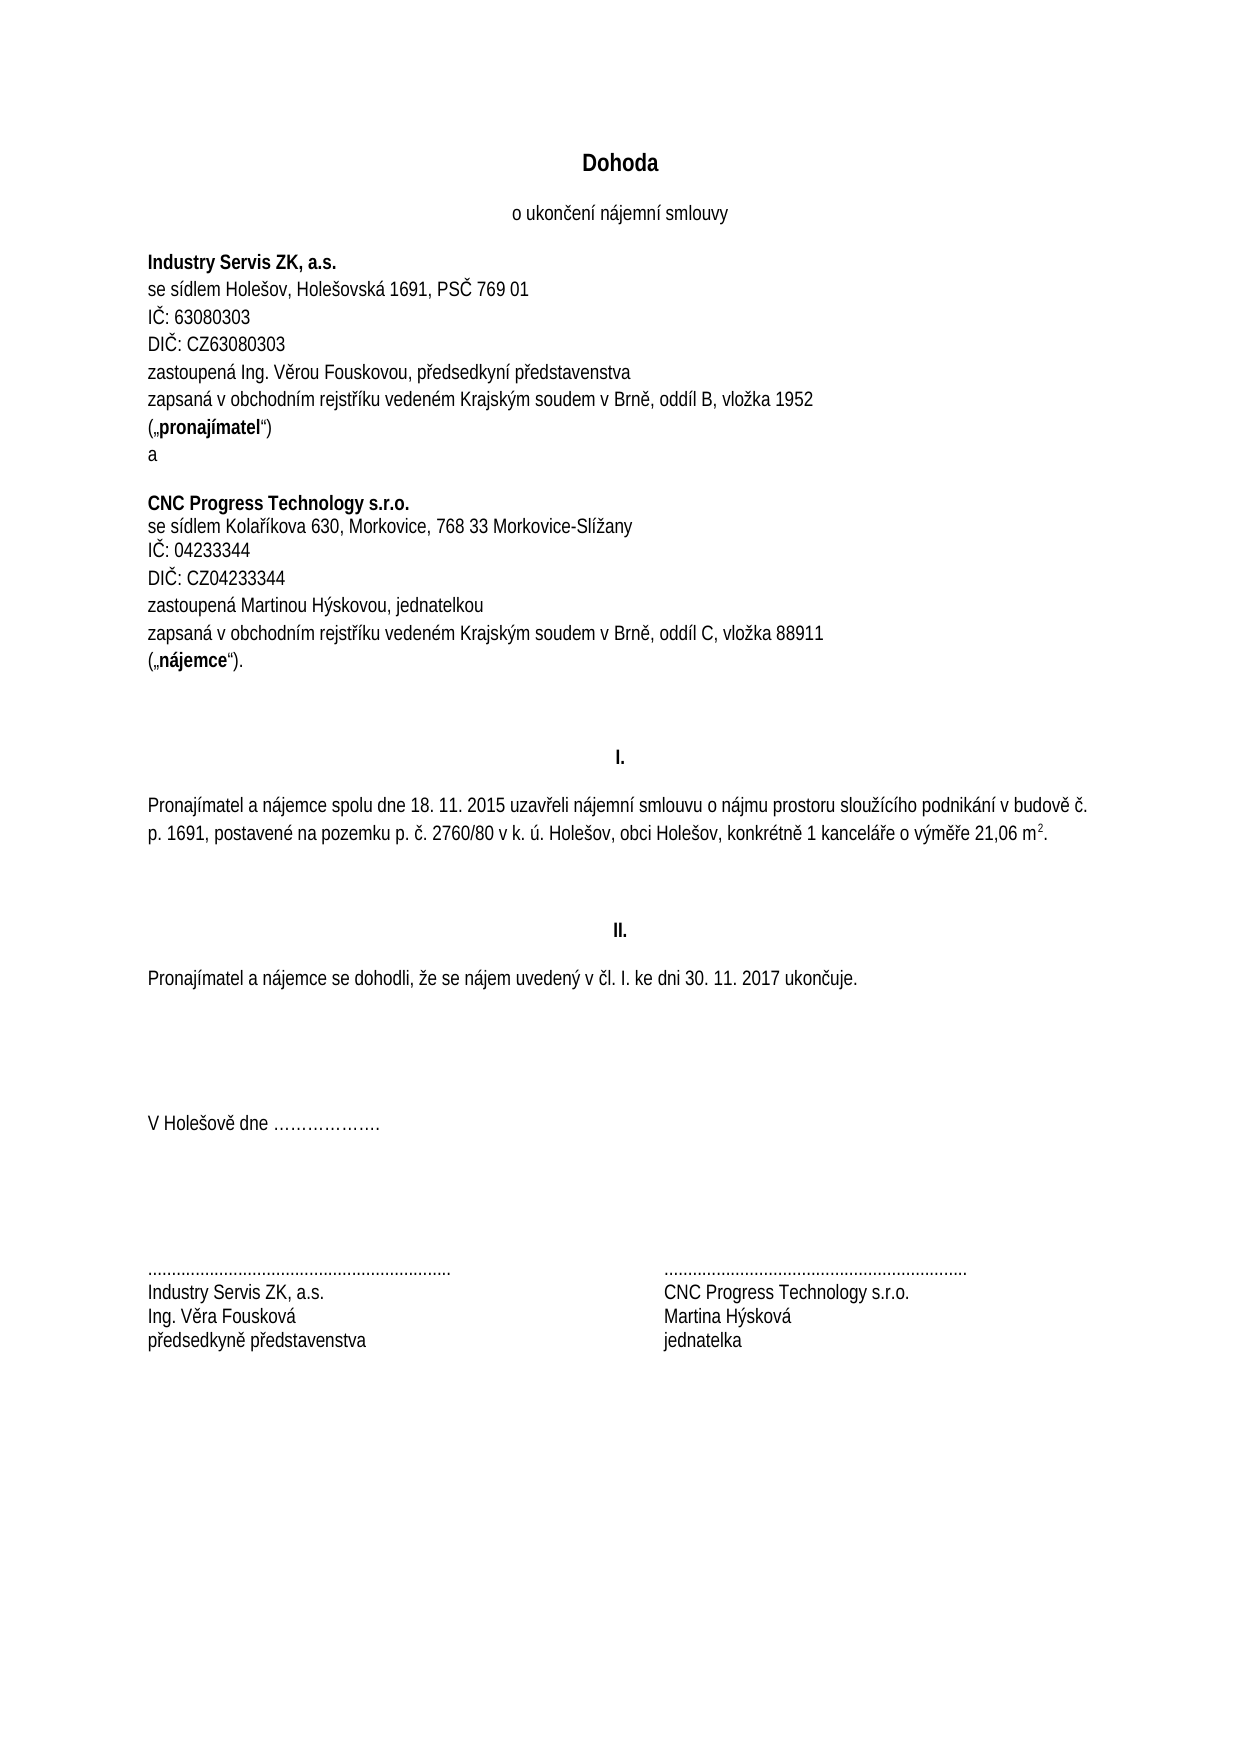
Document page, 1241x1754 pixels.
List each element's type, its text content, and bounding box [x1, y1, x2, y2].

text zastoupená Martinou Hýskovou, jednatelkou [148, 593, 1093, 617]
text CNC Progress Technology s.r.o. [148, 491, 1093, 514]
text IČ: 63080303 [148, 305, 1093, 329]
text („nájemce“). [148, 648, 1093, 672]
text ................................................................ ................................................................ [148, 1256, 1093, 1280]
text DIČ: CZ63080303 [148, 332, 1093, 356]
text zapsaná v obchodním rejstříku vedeném Krajským soudem v Brně, oddíl C, vložka 88911 [148, 621, 1093, 645]
text II. [148, 918, 1093, 942]
text V Holešově dne ………………. [148, 1111, 1093, 1135]
text o ukončení nájemní smlouvy [148, 201, 1093, 225]
text zapsaná v obchodním rejstříku vedeném Krajským soudem v Brně, oddíl B, vložka 1952 [148, 387, 1093, 411]
text DIČ: CZ04233344 [148, 566, 1093, 590]
text se sídlem Holešov, Holešovská 1691, PSČ 769 01 [148, 277, 1093, 301]
text („pronajímatel“) [148, 415, 1093, 439]
text Dohoda [148, 148, 1093, 176]
text IČ: 04233344 [148, 538, 1093, 562]
text Industry Servis ZK, a.s. CNC Progress Technology s.r.o. [148, 1280, 1093, 1304]
text a [148, 442, 1093, 466]
text Ing. Věra Fousková Martina Hýsková [148, 1304, 1093, 1328]
text předsedkyně představenstva jednatelka [148, 1328, 1093, 1352]
text Industry Servis ZK, a.s. [148, 250, 1093, 274]
text Pronajímatel a nájemce spolu dne 18. 11. 2015 uzavřeli nájemní smlouvu o nájmu prostoru sloužícího podnikání v budově č. p. 1691, postavené na pozemku p. č. 2760/80 v k. ú. Holešov, obci Holešov, konkrétně 1 kanceláře o výměře 21,06 m2. [148, 793, 1093, 845]
text Pronajímatel a nájemce se dohodli, že se nájem uvedený v čl. I. ke dni 30. 11. 2017 ukončuje. [148, 966, 1093, 990]
text se sídlem Kolaříkova 630, Morkovice, 768 33 Morkovice-Slížany [148, 514, 1093, 538]
text I. [148, 745, 1093, 769]
text zastoupená Ing. Věrou Fouskovou, předsedkyní představenstva [148, 360, 1093, 384]
